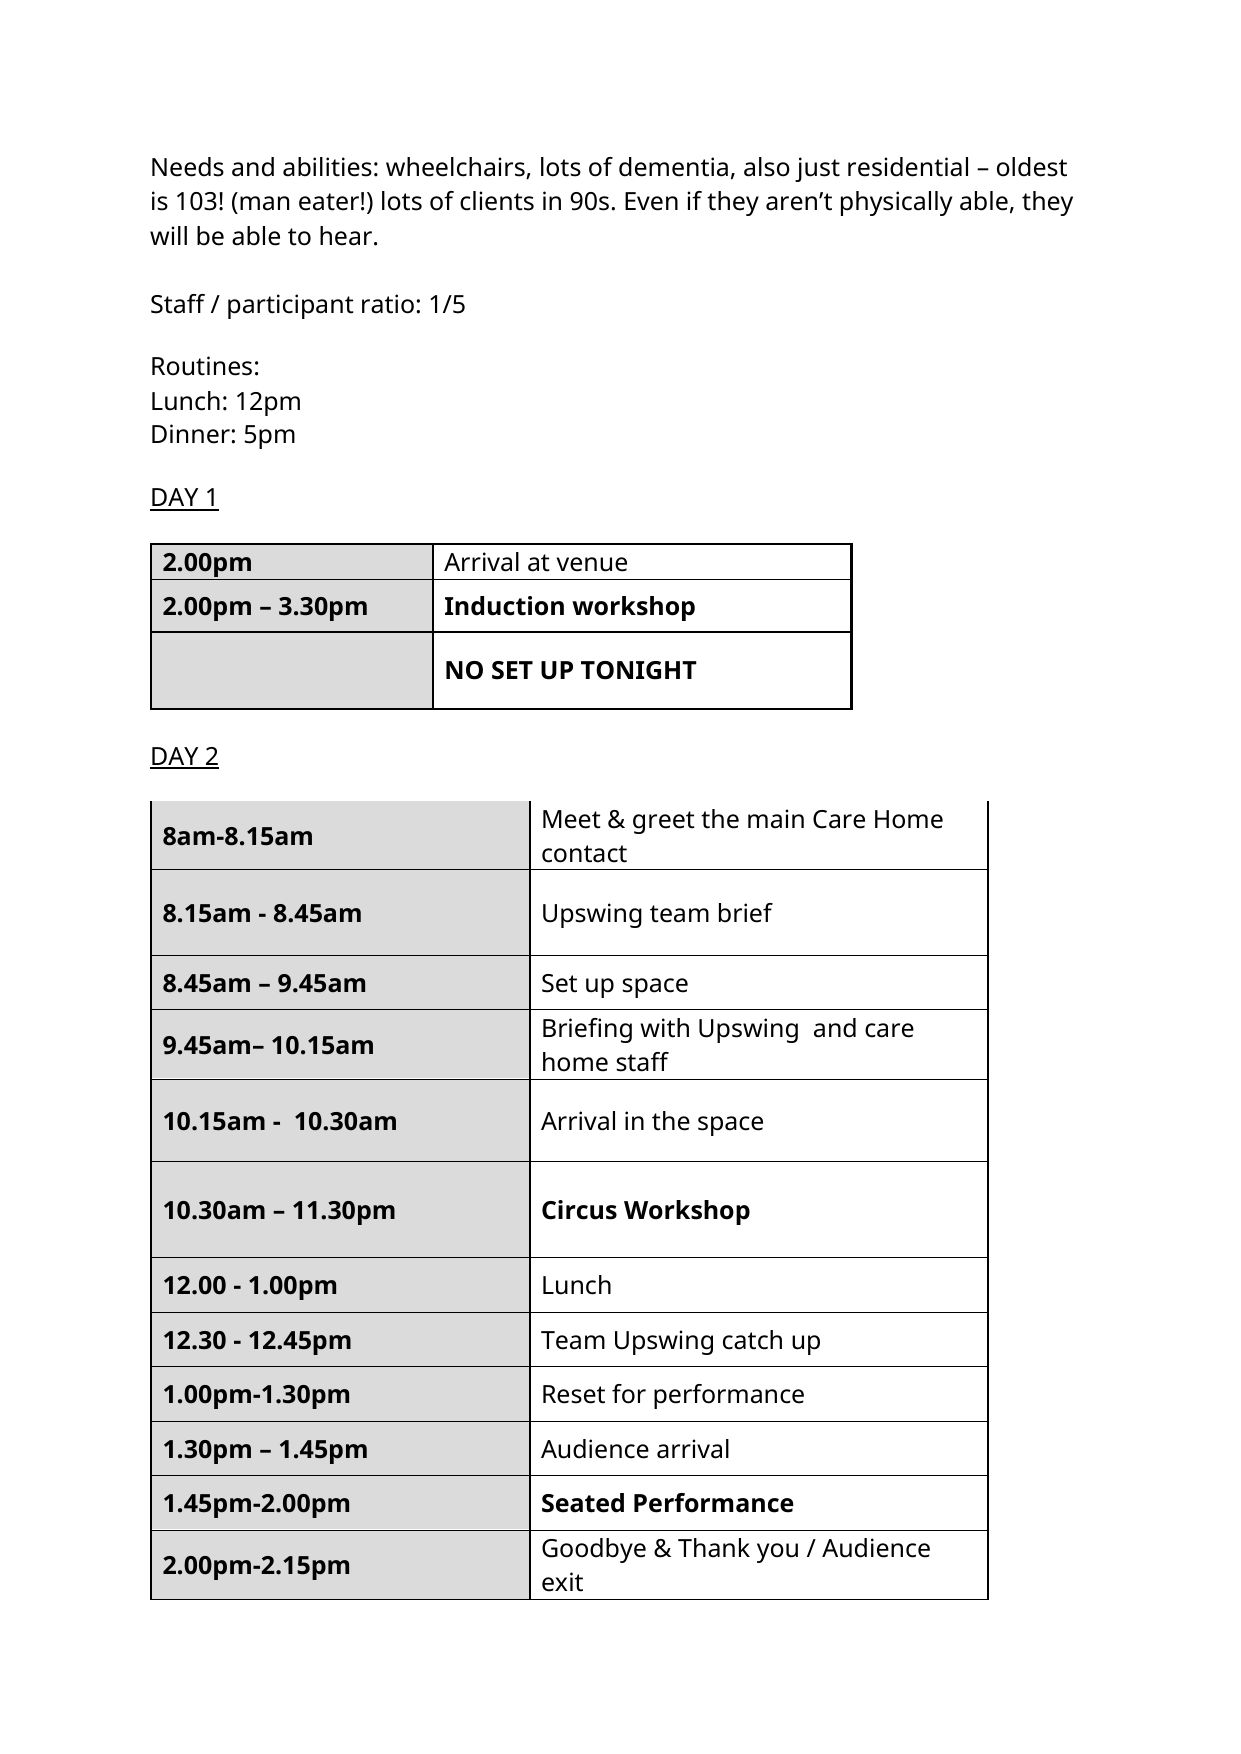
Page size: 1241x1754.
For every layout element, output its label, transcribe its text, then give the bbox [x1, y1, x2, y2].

text DAY 1 [150, 480, 1090, 543]
table_cell 8.15am - 8.45am [152, 870, 529, 955]
table_cell Reset for performance [531, 1367, 987, 1421]
table_cell [152, 633, 432, 708]
table_cell Induction workshop [434, 580, 850, 631]
table_cell 9.45am– 10.15am [152, 1010, 529, 1078]
table_header Arrival at venue [434, 545, 850, 579]
table_cell 12.00 - 1.00pm [152, 1258, 529, 1312]
table_header 8am-8.15am [152, 801, 529, 869]
table_cell Arrival in the space [531, 1080, 987, 1161]
table_cell Team Upswing catch up [531, 1313, 987, 1366]
table_cell Audience arrival [531, 1422, 987, 1475]
table_cell 1.00pm-1.30pm [152, 1367, 529, 1421]
table_header Meet & greet the main Care Home contact [531, 801, 987, 869]
table_cell Set up space [531, 956, 987, 1009]
table_cell NO SET UP TONIGHT [434, 633, 850, 708]
table_cell 12.30 - 12.45pm [152, 1313, 529, 1366]
table_header 2.00pm [152, 545, 432, 579]
table_cell Upswing team brief [531, 870, 987, 955]
table_cell 2.00pm-2.15pm [152, 1531, 529, 1599]
table_cell Lunch [531, 1258, 987, 1312]
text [150, 150, 1090, 349]
table_cell 1.45pm-2.00pm [152, 1476, 529, 1529]
table_cell Circus Workshop [531, 1162, 987, 1257]
table_cell Seated Performance [531, 1476, 987, 1529]
text DAY 2 [150, 710, 1090, 772]
table_cell 10.30am – 11.30pm [152, 1162, 529, 1257]
table_cell 2.00pm – 3.30pm [152, 580, 432, 631]
table_cell Goodbye & Thank you / Audience exit [531, 1531, 987, 1599]
table_cell 10.15am - 10.30am [152, 1080, 529, 1161]
table_cell Briefing with Upswing and care home staff [531, 1010, 987, 1078]
table_cell 8.45am – 9.45am [152, 956, 529, 1009]
text Routines: Lunch: 12pm Dinner: 5pm [150, 349, 1090, 480]
table_cell 1.30pm – 1.45pm [152, 1422, 529, 1475]
